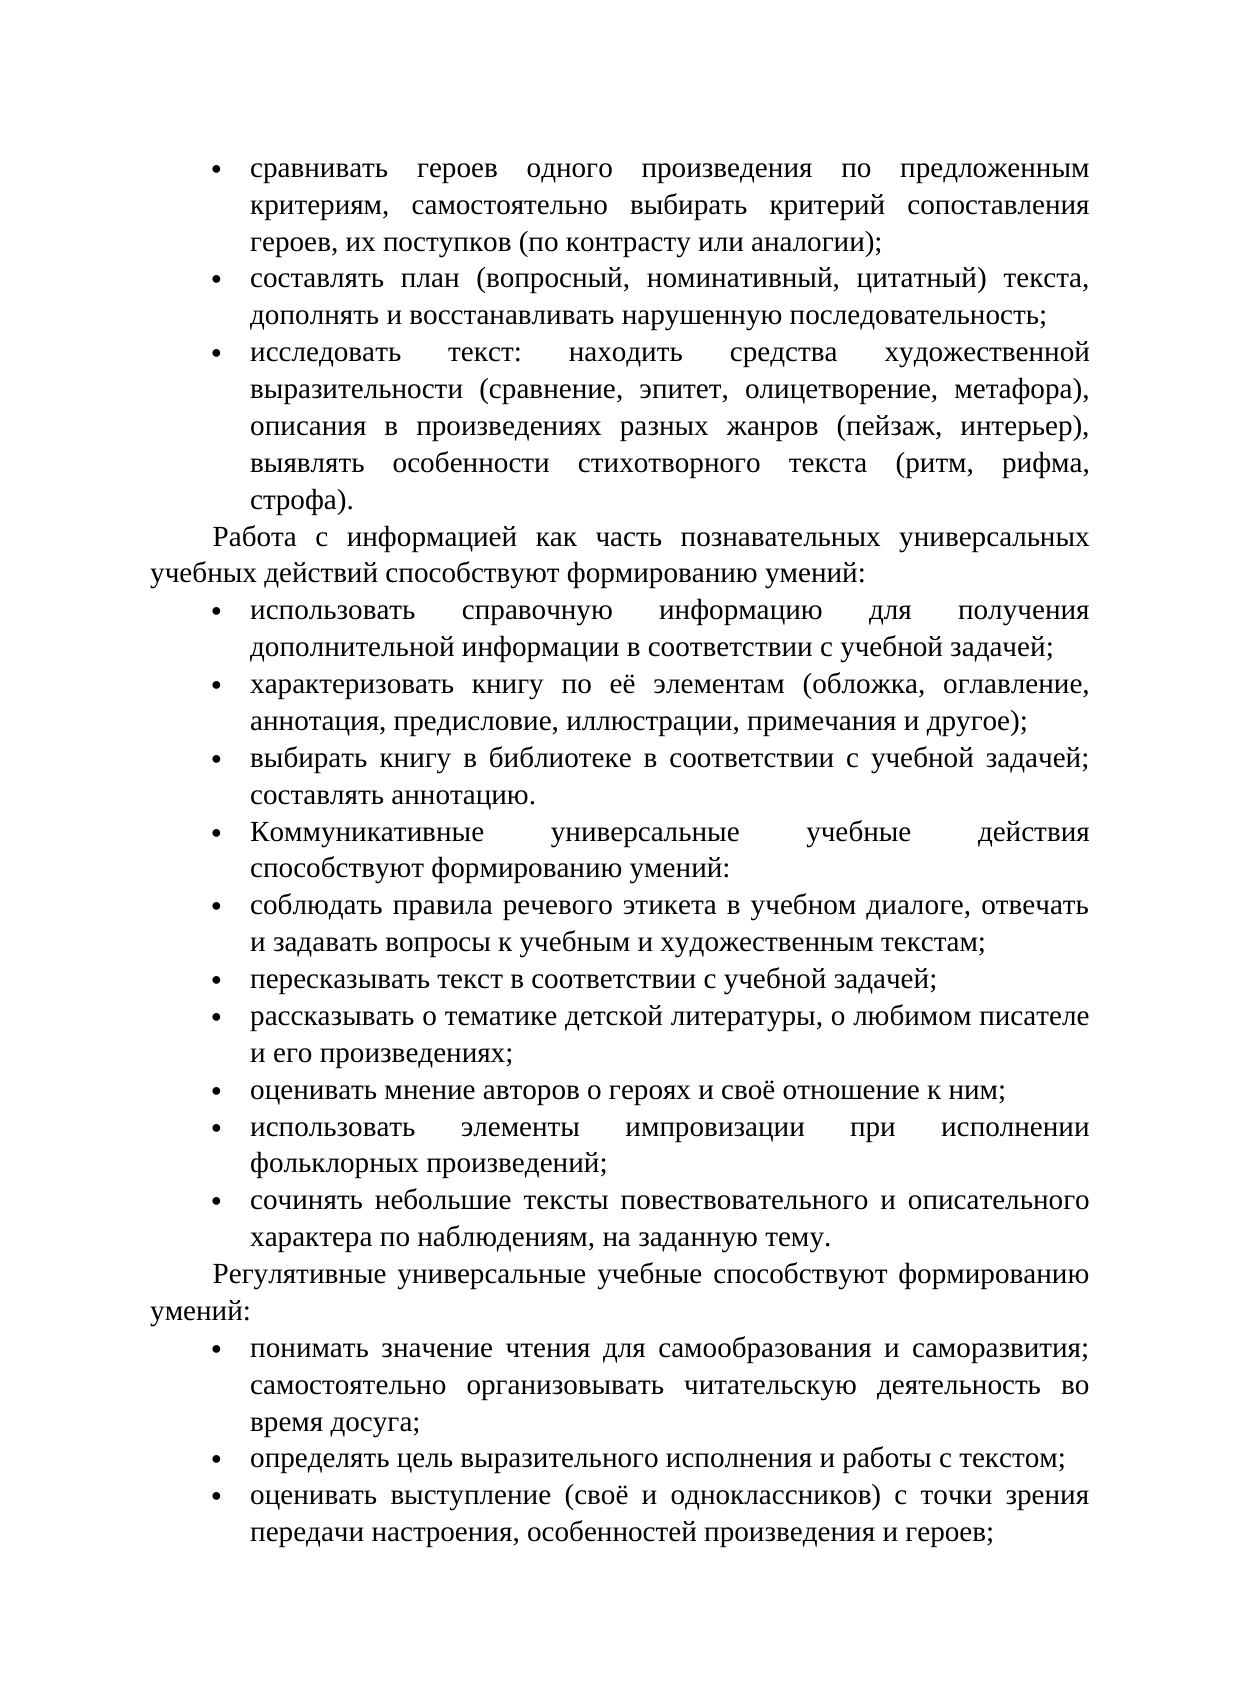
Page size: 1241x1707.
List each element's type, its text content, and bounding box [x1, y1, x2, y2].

list использовать справочную информацию для получения дополнительной информации в соответствии с учебной задачей; [212, 592, 1090, 663]
list характеризовать книгу по её элементам (обложка, оглавление, аннотация, предисловие, иллюстрации, примечания и другое); [212, 666, 1090, 737]
list оценивать мнение авторов о героях и своё отношение к ним; [212, 1072, 1090, 1105]
list сочинять небольшие тексты повествовательного и описательного характера по наблюдениям, на заданную тему. [212, 1182, 1090, 1253]
list составлять план (вопросный, номинативный, цитатный) текста, дополнять и восстанавливать нарушенную последовательность; [212, 261, 1090, 331]
text Регулятивные универсальные учебные способствуют формированию умений: [150, 1256, 1090, 1327]
list выбирать книгу в библиотеке в соответствии с учебной задачей; составлять аннотацию. [212, 740, 1090, 810]
list рассказывать о тематике детской литературы, о любимом писателе и его произведениях; [212, 998, 1090, 1068]
list сравнивать героев одного произведения по предложенным критериям, самостоятельно выбирать критерий сопоставления героев, их поступков (по контрасту или аналогии); [212, 150, 1090, 257]
list использовать элементы импровизации при исполнении фольклорных произведений; [212, 1109, 1090, 1179]
list исследовать текст: находить средства художественной выразительности (сравнение, эпитет, олицетворение, метафора), описания в произведениях разных жанров (пейзаж, интерьер), выявлять особенности стихотворного текста (ритм, рифма, строфа). [212, 334, 1090, 515]
list оценивать выступление (своё и одноклассников) с точки зрения передачи настроения, особенностей произведения и героев; [212, 1477, 1090, 1548]
list пересказывать текст в соответствии с учебной задачей; [212, 961, 1090, 995]
list понимать значение чтения для самообразования и саморазвития; самостоятельно организовывать читательскую деятельность во время досуга; [212, 1330, 1090, 1437]
text Работа с информацией как часть познавательных универсальных учебных действий способствуют формированию умений: [150, 519, 1090, 589]
list соблюдать правила речевого этикета в учебном диалоге, отвечать и задавать вопросы к учебным и художественным текстам; [212, 887, 1090, 958]
list Коммуникативные универсальные учебные действия способствуют формированию умений: [212, 814, 1090, 884]
list определять цель выразительного исполнения и работы с текстом; [212, 1441, 1090, 1474]
